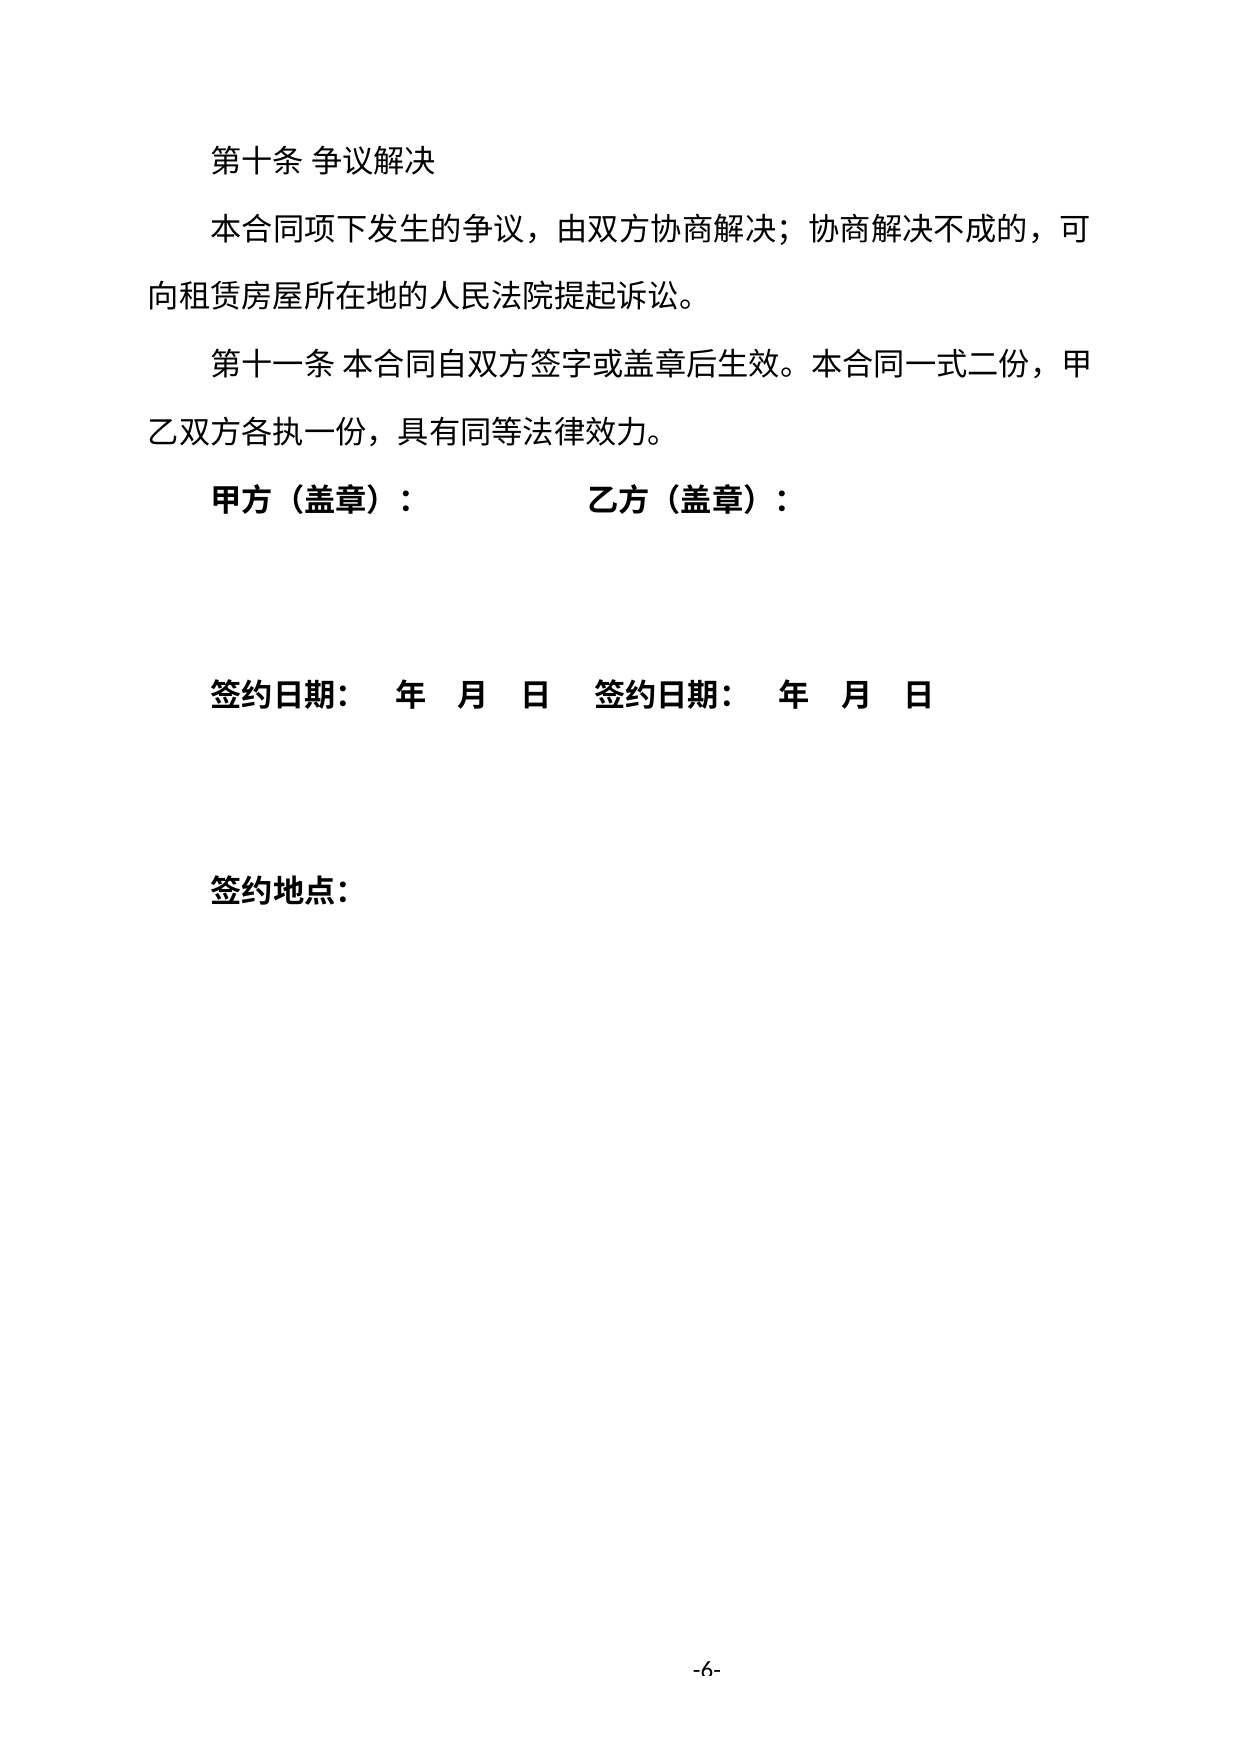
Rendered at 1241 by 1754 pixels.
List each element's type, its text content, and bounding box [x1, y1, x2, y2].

text 签约地点： [148, 866, 1059, 911]
text 第十条 争议解决 [148, 136, 1092, 181]
text 签约日期： 年 月 日 签约日期： 年 月 日 [148, 670, 1059, 716]
text 第十一条 本合同自双方签字或盖章后生效。本合同一式二份，甲乙双方各执一份，具有同等法律效力。 [148, 339, 1092, 452]
text 本合同项下发生的争议，由双方协商解决；协商解决不成的，可向租赁房屋所在地的人民法院提起诉讼。 [148, 204, 1092, 317]
text 甲方（盖章）： 乙方（盖章）： [148, 475, 1092, 520]
